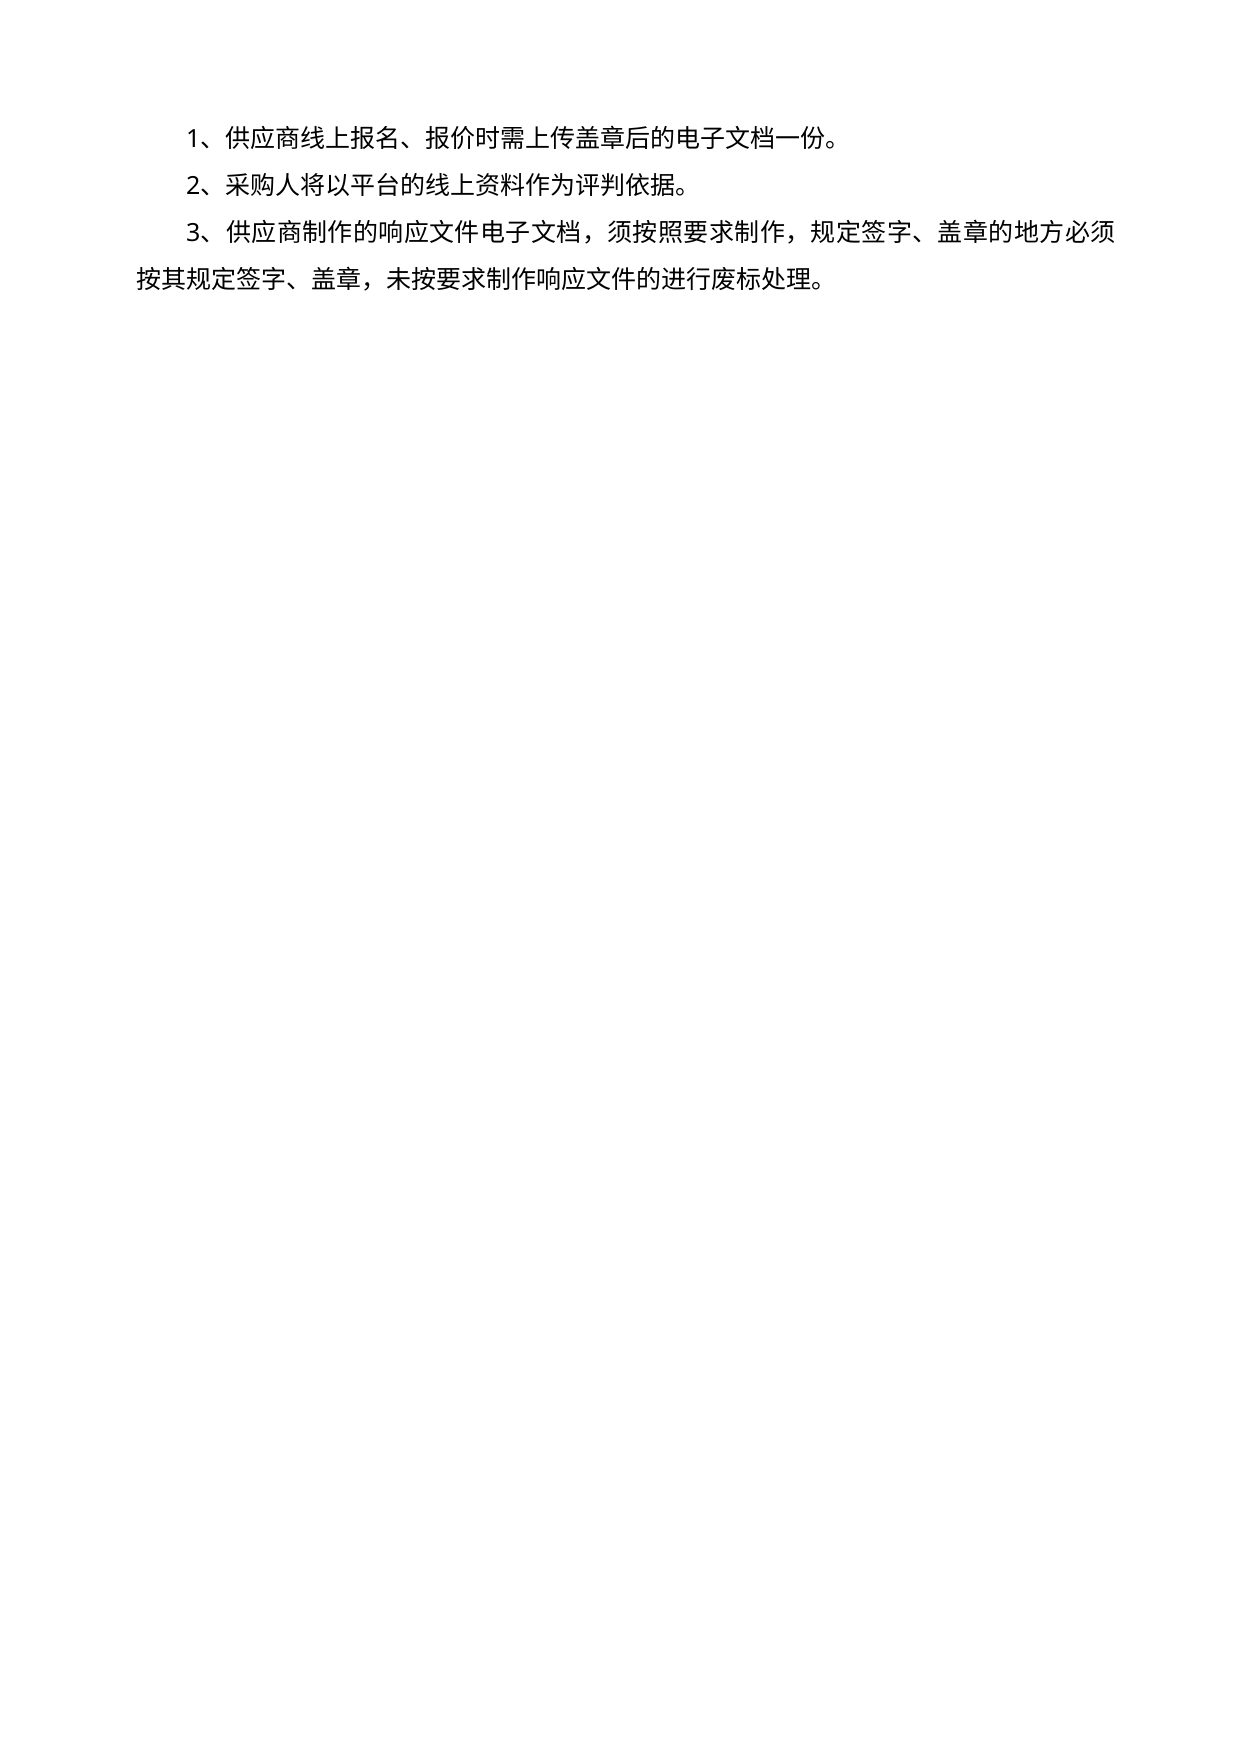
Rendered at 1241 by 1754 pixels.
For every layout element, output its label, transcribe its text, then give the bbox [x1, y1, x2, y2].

text 2、采购人将以平台的线上资料作为评判依据。 [136, 165, 1116, 201]
text 1、供应商线上报名、报价时需上传盖章后的电子文档一份。 [136, 118, 1116, 154]
text 3、供应商制作的响应文件电子文档，须按照要求制作，规定签字、盖章的地方必须按其规定签字、盖章，未按要求制作响应文件的进行废标处理。 [136, 212, 1116, 296]
